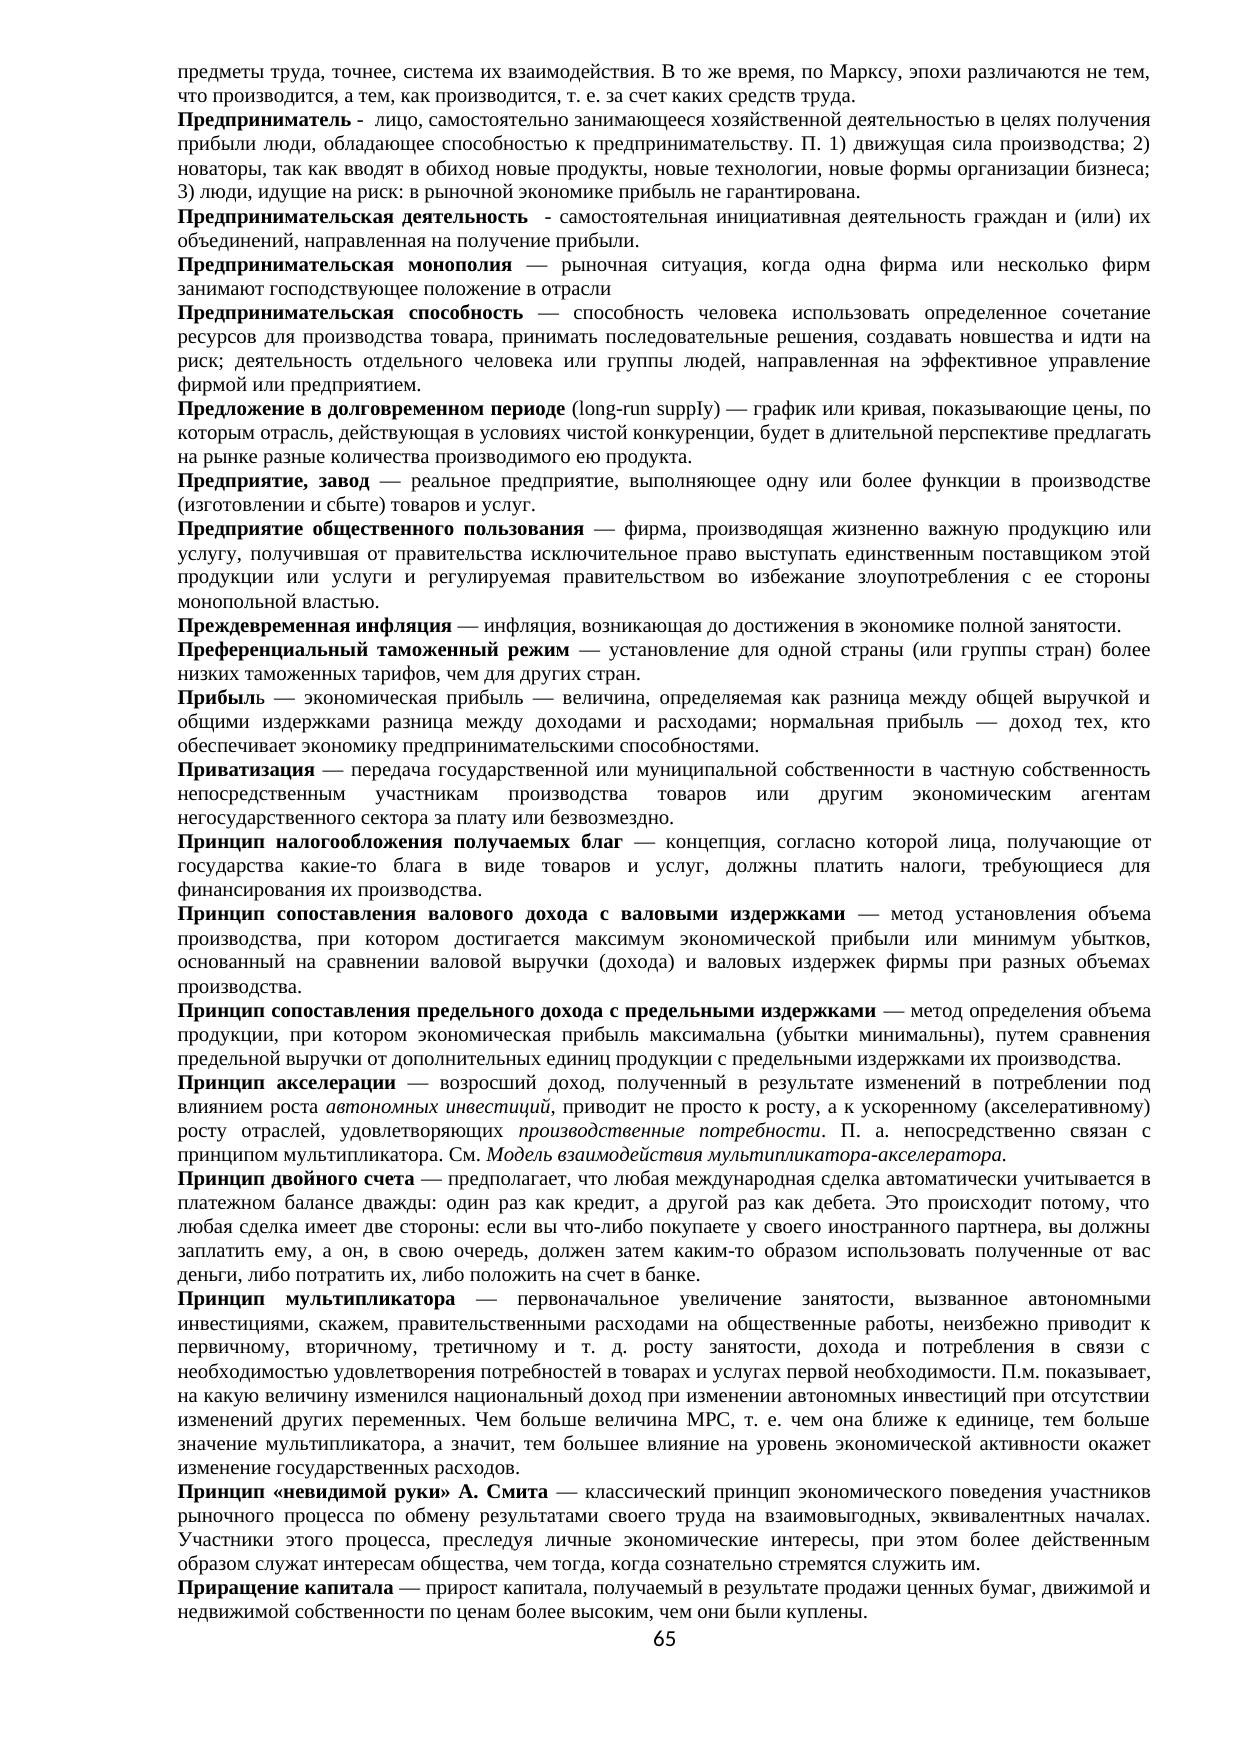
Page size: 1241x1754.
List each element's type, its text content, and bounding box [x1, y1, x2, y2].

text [177, 59, 1152, 107]
text Принцип сопоставления валового дохода с валовыми издержками — метод установления объема производства, при котором достигается максимум экономической прибыли или минимум убытков, основанный на сравнении валовой выручки (дохода) и валовых издержек фирмы при разных объемах производства. [177, 901, 1152, 998]
text Преференциальный таможенный режим — установление для одной страны (или группы стран) более низких таможенных тарифов, чем для других стран. [177, 637, 1152, 685]
text Принцип двойного счета — предполагает, что любая международная сделка автоматически учитывается в платежном балансе дважды: один раз как кредит, а другой раз как дебета. Это происходит потому, что любая сделка имеет две стороны: если вы что-либо покупаете у своего иностранного партнера, вы должны заплатить ему, а он, в свою очередь, должен затем каким-то образом использовать полученные от вас деньги, либо потратить их, либо положить на счет в банке. [177, 1166, 1152, 1286]
text Приватизация — передача государственной или муниципальной собственности в частную собственность непосредственным участникам производства товаров или другим экономическим агентам негосударственного сектора за плату или безвозмездно. [177, 757, 1152, 829]
text Принцип акселерации — возросший доход, полученный в результате изменений в потреблении под влиянием роста автономных инвестиций, приводит не просто к росту, а к ускоренному (акселеративному) росту отраслей, удовлетворяющих производственные потребности. П. а. непосредственно связан с принципом мультипликатора. См. Модель взаимодействия мультипликатора-акселератора. [177, 1070, 1152, 1166]
text Предприятие общественного пользования — фирма, производящая жизненно важную продукцию или услугу, получившая от правительства исключительное право выступать единственным поставщиком этой продукции или услуги и регулируемая правительством во избежание злоупотребления с ее стороны монопольной властью. [177, 516, 1152, 613]
text Предпринимательская способность — способность человека использовать определенное сочетание ресурсов для производства товара, принимать последовательные решения, создавать новшества и идти на риск; деятельность отдельного человека или группы людей, направленная на эффективное управление фирмой или предприятием. [177, 300, 1152, 396]
text Преждевременная инфляция — инфляция, возникающая до достижения в экономике полной занятости. [177, 613, 1152, 637]
text Прибыль — экономическая прибыль — величина, определяемая как разница между общей выручкой и общими издержками разница между доходами и расходами; нормальная прибыль — доход тех, кто обеспечивает экономику предпринимательскими способностями. [177, 685, 1152, 757]
text Принцип сопоставления предельного дохода с предельными издержками — метод определения объема продукции, при котором экономическая прибыль максимальна (убытки минимальны), путем сравнения предельной выручки от дополнительных единиц продукции с предельными издержками их производства. [177, 998, 1152, 1070]
text Предприниматель - лицо, самостоятельно занимающееся хозяйственной деятельностью в целях получения прибыли люди, обладающее способностью к предпринимательству. П. 1) движущая сила производства; 2) новаторы, так как вводят в обиход новые продукты, новые технологии, новые формы организации бизнеса; 3) люди, идущие на риск: в рыночной экономике прибыль не гарантирована. [177, 107, 1152, 203]
text Принцип налогообложения получаемых благ — концепция, согласно которой лица, получающие от государства какие-то блага в виде товаров и услуг, должны платить налоги, требующиеся для финансирования их производства. [177, 829, 1152, 901]
text Приращение капитала — прирост капитала, получаемый в результате продажи ценных бумаг, движимой и недвижимой собственности по ценам более высоким, чем они были куплены. [177, 1575, 1152, 1623]
text Предприятие, завод — реальное предприятие, выполняющее одну или более функции в производстве (изготовлении и сбыте) товаров и услуг. [177, 468, 1152, 516]
text Предложение в долговременном периоде (long-run suррIу) — график или кривая, показывающие цены, по которым отрасль, действующая в условиях чистой конкуренции, будет в длительной перспективе предлагать на рынке разные количества производимого ею продукта. [177, 396, 1152, 468]
text Предпринимательская деятельность - самостоятельная инициативная деятельность граждан и (или) их объединений, направленная на получение прибыли. [177, 203, 1152, 252]
text Принцип «невидимой руки» А. Смита — классический принцип экономического поведения участников рыночного процесса по обмену результатами своего труда на взаимовыгодных, эквивалентных началах. Участники этого процесса, преследуя личные экономические интересы, при этом более действенным образом служат интересам общества, чем тогда, когда сознательно стремятся служить им. [177, 1479, 1152, 1575]
text Принцип мультипликатора — первоначальное увеличение занятости, вызванное автономными инвестициями, скажем, правительственными расходами на общественные работы, неизбежно приводит к первичному, вторичному, третичному и т. д. росту занятости, дохода и потребления в связи с необходимостью удовлетворения потребностей в товарах и услугах первой необходимости. П.м. показывает, на какую величину изменился национальный доход при изменении автономных инвестиций при отсутствии изменений других переменных. Чем больше величина МРС, т. е. чем она ближе к единице, тем больше значение мультипликатора, а значит, тем большее влияние на уровень экономической активности окажет изменение государственных расходов. [177, 1286, 1152, 1479]
text Предпринимательская монополия — рыночная ситуация, когда одна фирма или несколько фирм занимают господствующее положение в отрасли [177, 252, 1152, 300]
